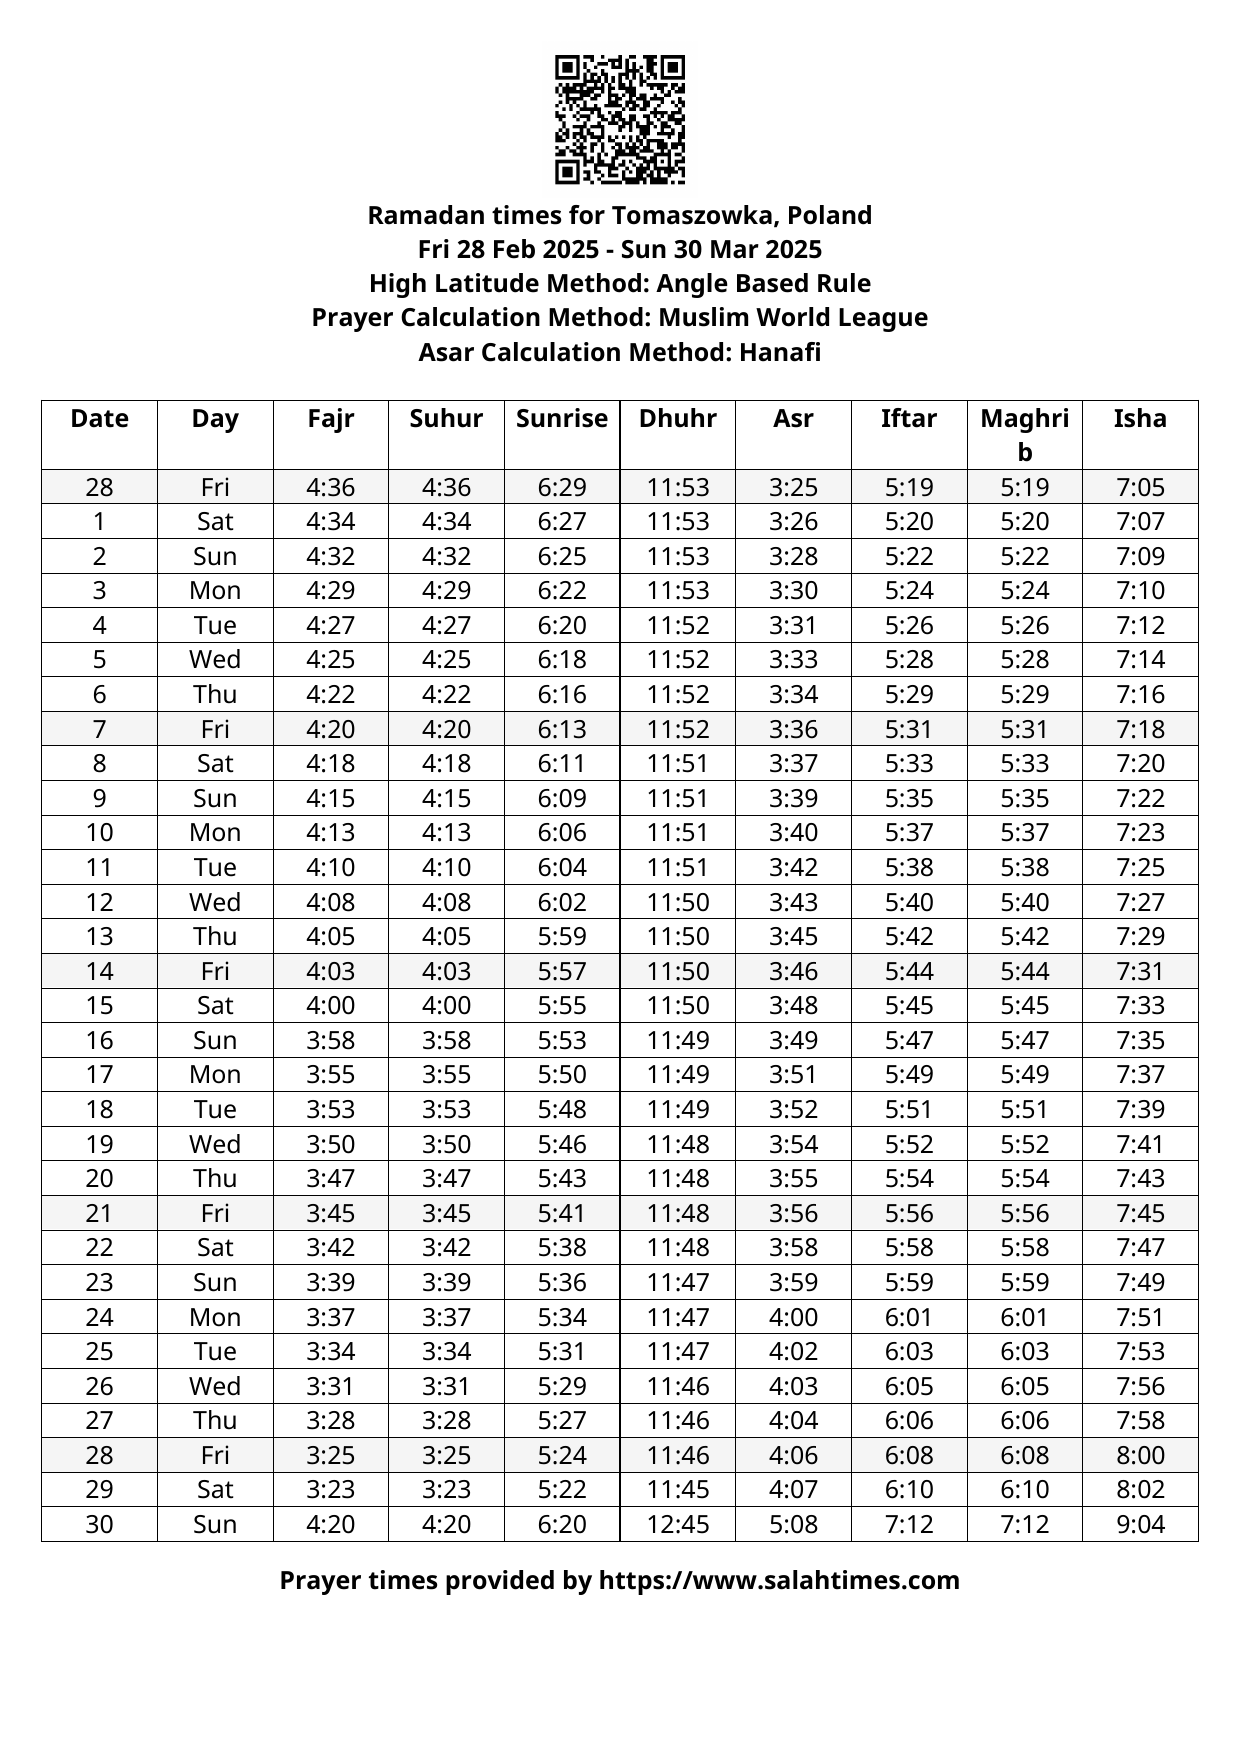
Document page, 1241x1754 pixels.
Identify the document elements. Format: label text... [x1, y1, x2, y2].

table_cell 3:28 [736, 539, 851, 572]
table_cell 15 [42, 989, 157, 1022]
picture [542, 41, 699, 198]
table_cell 6:25 [505, 539, 619, 572]
table_cell 11:52 [621, 712, 735, 745]
table_cell 5:24 [968, 574, 1082, 607]
table_cell 4:18 [389, 746, 504, 780]
table_cell 6 [42, 677, 157, 711]
table_cell 3:37 [274, 1300, 388, 1333]
table_cell 11:46 [621, 1369, 735, 1402]
table_cell 7:07 [1083, 504, 1198, 538]
table_cell 4:27 [274, 608, 388, 642]
table_cell Tue [158, 1334, 273, 1368]
table_cell 8:02 [1083, 1473, 1198, 1506]
table_cell 4:20 [274, 712, 388, 745]
table_cell Sat [158, 1473, 273, 1506]
table_cell 5:29 [968, 677, 1082, 711]
table_cell 3:51 [736, 1058, 851, 1091]
table_cell 11:47 [621, 1300, 735, 1333]
table_cell 11:49 [621, 1023, 735, 1057]
table_cell 11:51 [621, 746, 735, 780]
table_cell 5:31 [505, 1334, 619, 1368]
table_cell 5:57 [505, 954, 619, 987]
table_header Dhuhr [621, 401, 735, 469]
table_header Fajr [274, 401, 388, 469]
table_cell 5:53 [505, 1023, 619, 1057]
table_cell 18 [42, 1092, 157, 1126]
table_cell Wed [158, 1369, 273, 1402]
table_cell 6:03 [852, 1334, 967, 1368]
table_cell 4:32 [274, 539, 388, 572]
table_cell 3:34 [736, 677, 851, 711]
table_cell 16 [42, 1023, 157, 1057]
table_cell 3:54 [736, 1127, 851, 1160]
table_cell 7:27 [1083, 885, 1198, 918]
table_cell 5:33 [852, 746, 967, 780]
table_header Iftar [852, 401, 967, 469]
table_cell 7:35 [1083, 1023, 1198, 1057]
table_header Date [42, 401, 157, 469]
table_cell 5:58 [968, 1231, 1082, 1264]
table_cell 9 [42, 781, 157, 814]
table_cell 4:29 [389, 574, 504, 607]
table_cell 21 [42, 1196, 157, 1229]
table_cell 11:49 [621, 1092, 735, 1126]
table_cell Fri [158, 1438, 273, 1472]
table_cell 30 [42, 1507, 157, 1541]
table_cell 5:40 [852, 885, 967, 918]
table_cell 5 [42, 643, 157, 676]
table_cell 28 [42, 470, 157, 503]
table_cell 11:50 [621, 954, 735, 987]
table_cell 29 [42, 1473, 157, 1506]
table_cell Fri [158, 712, 273, 745]
table_cell 4:03 [274, 954, 388, 987]
text Asar Calculation Method: Hanafi [42, 334, 1198, 368]
table_cell 5:31 [968, 712, 1082, 745]
table_cell 11:53 [621, 574, 735, 607]
table_header Maghrib [968, 401, 1082, 469]
table_cell 4:02 [736, 1334, 851, 1368]
table_cell Sun [158, 539, 273, 572]
table_cell 3:40 [736, 816, 851, 849]
table_cell 7:49 [1083, 1265, 1198, 1299]
table_cell 4:06 [736, 1438, 851, 1472]
table_cell 7:23 [1083, 816, 1198, 849]
table_cell 3:50 [389, 1127, 504, 1160]
table_cell 9:04 [1083, 1507, 1198, 1541]
table_cell 3:56 [736, 1196, 851, 1229]
table_cell 4:00 [389, 989, 504, 1022]
table_cell 3:45 [389, 1196, 504, 1229]
table_cell 5:59 [968, 1265, 1082, 1299]
table_cell Tue [158, 608, 273, 642]
table_cell 5:19 [852, 470, 967, 503]
table_cell 3:45 [274, 1196, 388, 1229]
table_cell 5:28 [852, 643, 967, 676]
table_cell 5:45 [852, 989, 967, 1022]
table_cell 19 [42, 1127, 157, 1160]
table_cell 4:10 [274, 850, 388, 884]
table_cell 5:40 [968, 885, 1082, 918]
table_cell 7:43 [1083, 1161, 1198, 1195]
table_cell 3:39 [274, 1265, 388, 1299]
table_cell 5:37 [852, 816, 967, 849]
table_cell 5:41 [505, 1196, 619, 1229]
table_cell 7 [42, 712, 157, 745]
table_cell 5:31 [852, 712, 967, 745]
table_cell 3:36 [736, 712, 851, 745]
text Prayer Calculation Method: Muslim World League [42, 300, 1198, 334]
table_cell Wed [158, 1127, 273, 1160]
table_cell 20 [42, 1161, 157, 1195]
table_cell 5:08 [736, 1507, 851, 1541]
table_cell 3:31 [274, 1369, 388, 1402]
table_cell Thu [158, 1404, 273, 1437]
table_cell 3:42 [736, 850, 851, 884]
table_header Isha [1083, 401, 1198, 469]
table_cell Sun [158, 1023, 273, 1057]
table_cell 5:44 [852, 954, 967, 987]
table_cell 5:54 [968, 1161, 1082, 1195]
table_cell 4:22 [389, 677, 504, 711]
table_cell 4:34 [389, 504, 504, 538]
table_cell 3:58 [274, 1023, 388, 1057]
table_cell 11:48 [621, 1161, 735, 1195]
table_cell 5:34 [505, 1300, 619, 1333]
table_cell 6:27 [505, 504, 619, 538]
table_cell 1 [42, 504, 157, 538]
table_cell 3:45 [736, 919, 851, 953]
table_cell 5:49 [968, 1058, 1082, 1091]
table_cell 4:18 [274, 746, 388, 780]
table_cell 7:16 [1083, 677, 1198, 711]
table_cell 5:29 [505, 1369, 619, 1402]
table_cell 17 [42, 1058, 157, 1091]
table_cell 7:51 [1083, 1300, 1198, 1333]
table_cell 3:37 [389, 1300, 504, 1333]
table_cell Wed [158, 885, 273, 918]
table_cell 3:26 [736, 504, 851, 538]
table_cell 3 [42, 574, 157, 607]
table_cell 3:55 [389, 1058, 504, 1091]
table_cell 5:24 [852, 574, 967, 607]
table_cell 5:22 [505, 1473, 619, 1506]
table_cell 5:52 [968, 1127, 1082, 1160]
table_header Sunrise [505, 401, 619, 469]
table_cell 7:22 [1083, 781, 1198, 814]
table_cell 5:56 [852, 1196, 967, 1229]
table_cell Mon [158, 574, 273, 607]
table_cell 4:20 [274, 1507, 388, 1541]
table_cell 4:15 [389, 781, 504, 814]
table_cell 11:52 [621, 608, 735, 642]
table_cell 23 [42, 1265, 157, 1299]
table_cell 4:32 [389, 539, 504, 572]
table_cell 5:20 [852, 504, 967, 538]
table_cell 26 [42, 1369, 157, 1402]
table_cell Thu [158, 919, 273, 953]
table_cell 11:51 [621, 781, 735, 814]
table_cell 6:08 [968, 1438, 1082, 1472]
text Fri 28 Feb 2025 - Sun 30 Mar 2025 [42, 232, 1198, 266]
table_cell 4:08 [389, 885, 504, 918]
table_cell 4:15 [274, 781, 388, 814]
table_cell Thu [158, 677, 273, 711]
table_cell 4:05 [389, 919, 504, 953]
table_cell 3:58 [736, 1231, 851, 1264]
table_cell 5:52 [852, 1127, 967, 1160]
table_cell 7:31 [1083, 954, 1198, 987]
table_cell 6:05 [968, 1369, 1082, 1402]
text Ramadan times for Tomaszowka, Poland [42, 198, 1198, 232]
table_cell 5:56 [968, 1196, 1082, 1229]
table_cell Sun [158, 781, 273, 814]
table_cell 5:42 [852, 919, 967, 953]
table_cell 5:38 [968, 850, 1082, 884]
table_cell 4:27 [389, 608, 504, 642]
table_cell 4:20 [389, 712, 504, 745]
table_cell 3:53 [389, 1092, 504, 1126]
table_cell 5:46 [505, 1127, 619, 1160]
table_cell 3:52 [736, 1092, 851, 1126]
table_cell 4:10 [389, 850, 504, 884]
table_cell 5:26 [852, 608, 967, 642]
table_cell 7:12 [1083, 608, 1198, 642]
table_cell 11:53 [621, 539, 735, 572]
table_cell 5:36 [505, 1265, 619, 1299]
table_cell 5:33 [968, 746, 1082, 780]
table_cell 4:00 [274, 989, 388, 1022]
table_cell 11:47 [621, 1334, 735, 1368]
table_cell 5:45 [968, 989, 1082, 1022]
table_cell 11:49 [621, 1058, 735, 1091]
table_cell 4:20 [389, 1507, 504, 1541]
table_cell 5:51 [852, 1092, 967, 1126]
table_cell 3:50 [274, 1127, 388, 1160]
table_cell Sat [158, 989, 273, 1022]
table_cell 6:06 [505, 816, 619, 849]
table_cell Sun [158, 1507, 273, 1541]
table_cell 5:59 [852, 1265, 967, 1299]
table_cell 11:52 [621, 643, 735, 676]
table_cell 3:25 [389, 1438, 504, 1472]
table_cell 6:10 [968, 1473, 1082, 1506]
table_cell 5:35 [968, 781, 1082, 814]
table_cell 7:14 [1083, 643, 1198, 676]
table_cell 3:59 [736, 1265, 851, 1299]
table_cell 3:28 [274, 1404, 388, 1437]
table_cell 6:09 [505, 781, 619, 814]
table_cell 5:37 [968, 816, 1082, 849]
table_cell 7:37 [1083, 1058, 1198, 1091]
table_cell Sat [158, 1231, 273, 1264]
table_cell 4:08 [274, 885, 388, 918]
table_cell 7:18 [1083, 712, 1198, 745]
table_cell 12:45 [621, 1507, 735, 1541]
table_cell 6:16 [505, 677, 619, 711]
table_cell 6:10 [852, 1473, 967, 1506]
table_cell 4:25 [389, 643, 504, 676]
table_cell 3:58 [389, 1023, 504, 1057]
table_cell 11:48 [621, 1127, 735, 1160]
table_cell 6:11 [505, 746, 619, 780]
table_cell Sun [158, 1265, 273, 1299]
table_cell Tue [158, 1092, 273, 1126]
table_cell 5:22 [852, 539, 967, 572]
table_cell 7:29 [1083, 919, 1198, 953]
table_cell 5:42 [968, 919, 1082, 953]
table_cell 11:51 [621, 816, 735, 849]
table_cell 4:05 [274, 919, 388, 953]
table_cell 5:50 [505, 1058, 619, 1091]
table_cell 11:53 [621, 470, 735, 503]
table_cell 11:48 [621, 1231, 735, 1264]
table_cell 3:42 [389, 1231, 504, 1264]
table_cell 3:28 [389, 1404, 504, 1437]
table_cell 4:29 [274, 574, 388, 607]
table_header Day [158, 401, 273, 469]
table_cell 3:37 [736, 746, 851, 780]
table_cell 3:25 [736, 470, 851, 503]
table_cell 3:31 [389, 1369, 504, 1402]
table_cell 7:12 [968, 1507, 1082, 1541]
table_cell 3:47 [389, 1161, 504, 1195]
table_cell 3:42 [274, 1231, 388, 1264]
table_cell 22 [42, 1231, 157, 1264]
table_cell 6:22 [505, 574, 619, 607]
table_cell 5:22 [968, 539, 1082, 572]
table_cell 27 [42, 1404, 157, 1437]
table_cell 7:20 [1083, 746, 1198, 780]
table_cell 5:19 [968, 470, 1082, 503]
table_cell 5:47 [852, 1023, 967, 1057]
table_cell Sat [158, 504, 273, 538]
table_cell 6:05 [852, 1369, 967, 1402]
table_cell 3:31 [736, 608, 851, 642]
table_cell 11:50 [621, 989, 735, 1022]
table_cell 5:55 [505, 989, 619, 1022]
table_cell 3:34 [389, 1334, 504, 1368]
text High Latitude Method: Angle Based Rule [42, 266, 1198, 300]
table_cell 24 [42, 1300, 157, 1333]
table_cell 4:13 [274, 816, 388, 849]
table_cell 7:58 [1083, 1404, 1198, 1437]
table_cell 11:46 [621, 1404, 735, 1437]
table_cell 7:05 [1083, 470, 1198, 503]
table_cell 4:13 [389, 816, 504, 849]
table_cell 3:55 [736, 1161, 851, 1195]
table_cell 3:53 [274, 1092, 388, 1126]
table_cell 5:43 [505, 1161, 619, 1195]
table_cell 3:49 [736, 1023, 851, 1057]
table_cell 11:53 [621, 504, 735, 538]
table_cell Fri [158, 954, 273, 987]
table_cell 3:33 [736, 643, 851, 676]
table_cell Fri [158, 1196, 273, 1229]
table_cell 12 [42, 885, 157, 918]
table_cell 11:47 [621, 1265, 735, 1299]
table_cell 3:30 [736, 574, 851, 607]
table_cell 6:06 [968, 1404, 1082, 1437]
table_cell 7:41 [1083, 1127, 1198, 1160]
table_cell 6:01 [852, 1300, 967, 1333]
table_cell 5:49 [852, 1058, 967, 1091]
table_cell 7:12 [852, 1507, 967, 1541]
table_cell 11:48 [621, 1196, 735, 1229]
table_cell Wed [158, 643, 273, 676]
table_cell 3:48 [736, 989, 851, 1022]
table_cell 5:26 [968, 608, 1082, 642]
table_cell 4 [42, 608, 157, 642]
table_cell 7:56 [1083, 1369, 1198, 1402]
table_cell 8 [42, 746, 157, 780]
table_cell 6:06 [852, 1404, 967, 1437]
table_cell 7:09 [1083, 539, 1198, 572]
table_cell 7:25 [1083, 850, 1198, 884]
table_cell 11:50 [621, 919, 735, 953]
table_cell Fri [158, 470, 273, 503]
table_cell 11:45 [621, 1473, 735, 1506]
table_cell 3:43 [736, 885, 851, 918]
table_cell 7:33 [1083, 989, 1198, 1022]
table_cell 5:29 [852, 677, 967, 711]
table_cell 4:25 [274, 643, 388, 676]
table_cell 3:39 [736, 781, 851, 814]
table_cell 3:55 [274, 1058, 388, 1091]
table_cell 3:23 [389, 1473, 504, 1506]
table_cell 4:34 [274, 504, 388, 538]
table_cell 6:04 [505, 850, 619, 884]
table_cell 3:25 [274, 1438, 388, 1472]
table_cell 14 [42, 954, 157, 987]
table_cell 3:23 [274, 1473, 388, 1506]
table_cell 6:08 [852, 1438, 967, 1472]
table_cell 10 [42, 816, 157, 849]
table_cell 11:51 [621, 850, 735, 884]
table_cell 7:45 [1083, 1196, 1198, 1229]
table_cell 6:13 [505, 712, 619, 745]
table_cell 5:44 [968, 954, 1082, 987]
table_cell 4:22 [274, 677, 388, 711]
table_cell 3:47 [274, 1161, 388, 1195]
table_cell 5:51 [968, 1092, 1082, 1126]
table_cell Thu [158, 1161, 273, 1195]
table_cell 11 [42, 850, 157, 884]
table_cell Mon [158, 1300, 273, 1333]
table_cell 5:38 [505, 1231, 619, 1264]
table_cell 6:20 [505, 1507, 619, 1541]
table_cell 3:46 [736, 954, 851, 987]
table_cell 11:46 [621, 1438, 735, 1472]
table_cell 6:03 [968, 1334, 1082, 1368]
table_cell 7:47 [1083, 1231, 1198, 1264]
table_cell 2 [42, 539, 157, 572]
table_cell 7:53 [1083, 1334, 1198, 1368]
table_cell 5:28 [968, 643, 1082, 676]
table_cell Mon [158, 1058, 273, 1091]
table_cell 5:58 [852, 1231, 967, 1264]
table_cell 7:39 [1083, 1092, 1198, 1126]
table_cell 5:24 [505, 1438, 619, 1472]
table_cell Mon [158, 816, 273, 849]
table_cell 6:29 [505, 470, 619, 503]
table_cell 3:39 [389, 1265, 504, 1299]
table_cell 11:52 [621, 677, 735, 711]
table_cell 5:20 [968, 504, 1082, 538]
table_cell 4:36 [274, 470, 388, 503]
table_cell Sat [158, 746, 273, 780]
text Prayer times provided by https://www.salahtimes.com [42, 1563, 1198, 1597]
table_cell 6:02 [505, 885, 619, 918]
table_cell 4:03 [389, 954, 504, 987]
table_cell 28 [42, 1438, 157, 1472]
table_cell 5:38 [852, 850, 967, 884]
table_header Asr [736, 401, 851, 469]
table_cell 4:04 [736, 1404, 851, 1437]
table_cell 6:01 [968, 1300, 1082, 1333]
table_cell Tue [158, 850, 273, 884]
table_cell 25 [42, 1334, 157, 1368]
table_cell 5:59 [505, 919, 619, 953]
table_cell 5:27 [505, 1404, 619, 1437]
table_cell 4:07 [736, 1473, 851, 1506]
table_cell 7:10 [1083, 574, 1198, 607]
table_cell 3:34 [274, 1334, 388, 1368]
table_cell 5:47 [968, 1023, 1082, 1057]
table_cell 4:03 [736, 1369, 851, 1402]
table_cell 4:00 [736, 1300, 851, 1333]
table_cell 5:48 [505, 1092, 619, 1126]
table_cell 13 [42, 919, 157, 953]
table_cell 8:00 [1083, 1438, 1198, 1472]
table_header Suhur [389, 401, 504, 469]
table_cell 11:50 [621, 885, 735, 918]
table_cell 6:18 [505, 643, 619, 676]
table_cell 5:35 [852, 781, 967, 814]
table_cell 4:36 [389, 470, 504, 503]
table_cell 5:54 [852, 1161, 967, 1195]
table_cell 6:20 [505, 608, 619, 642]
